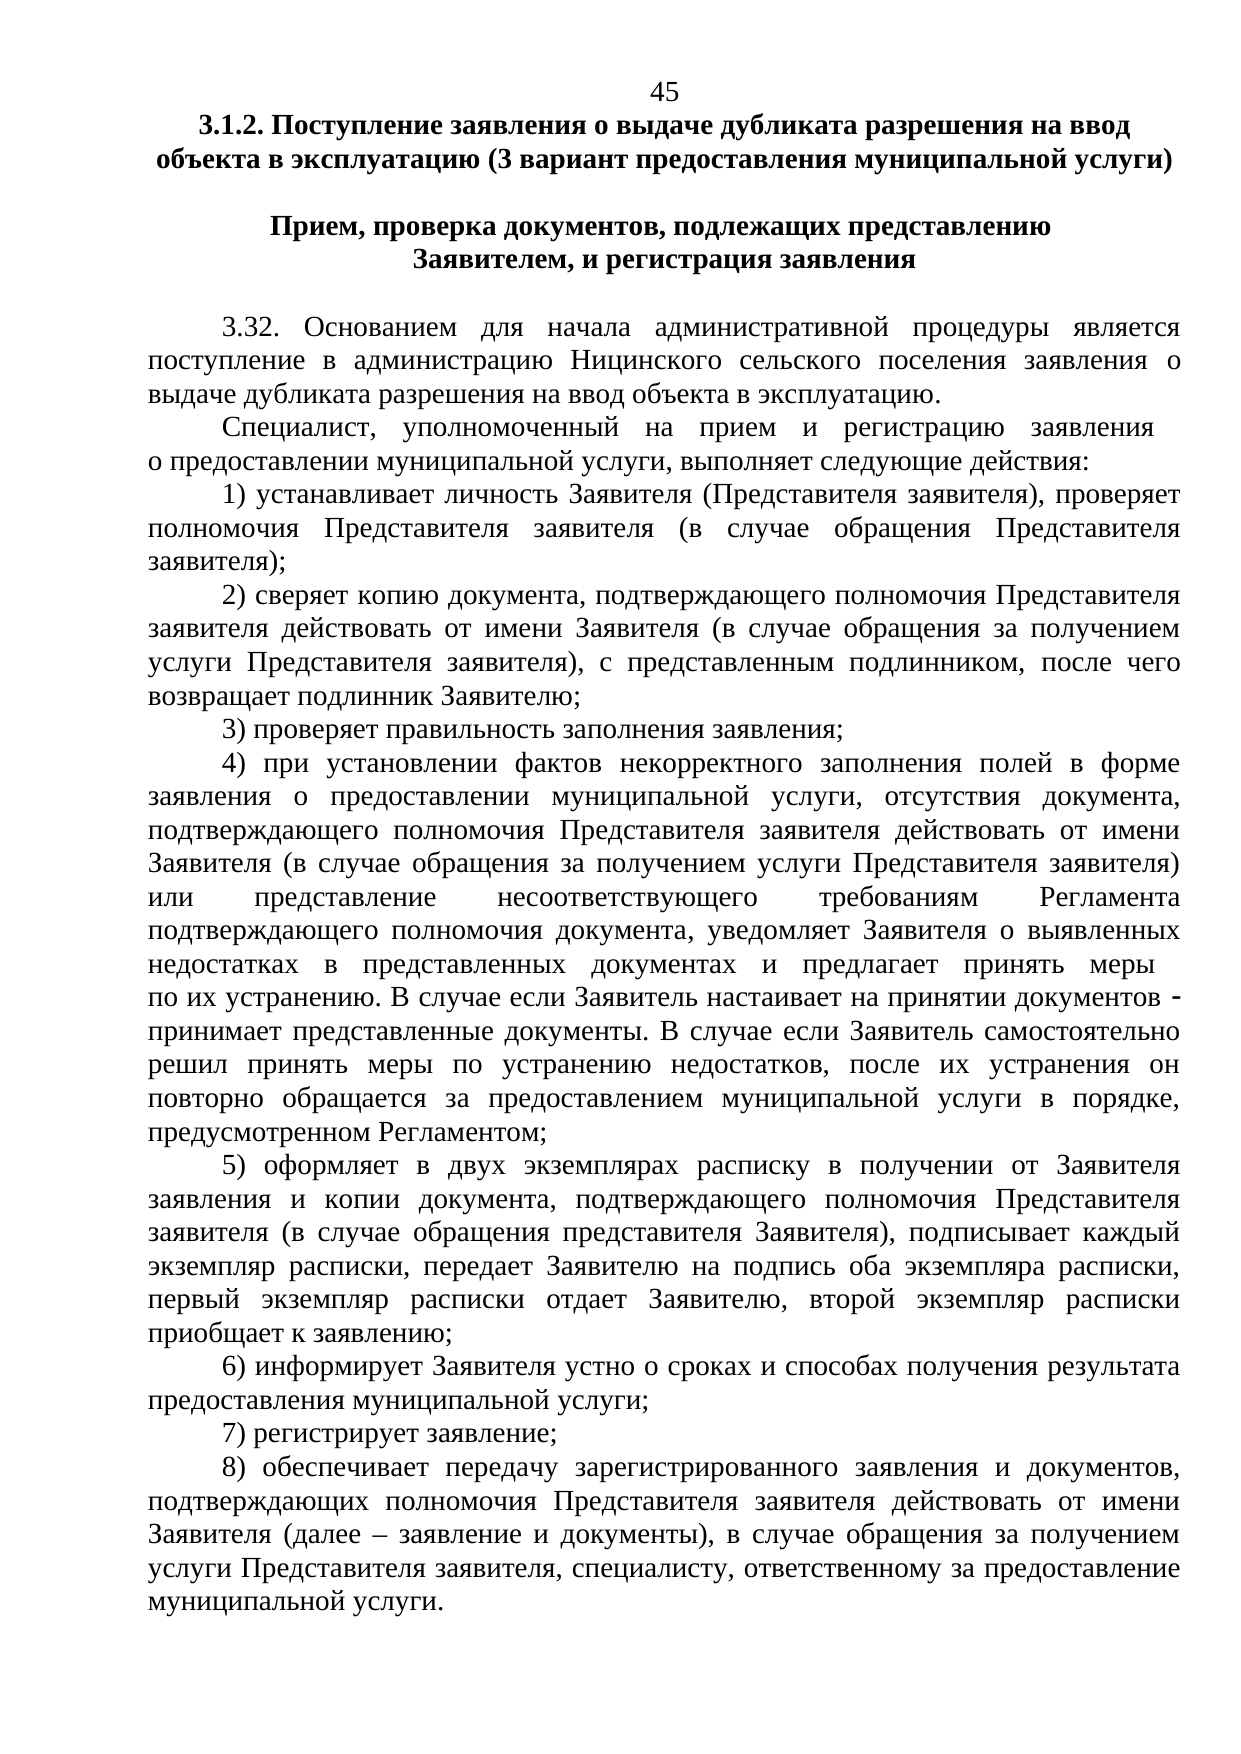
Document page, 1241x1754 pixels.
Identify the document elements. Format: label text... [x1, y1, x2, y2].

text 1) устанавливает личность Заявителя (Представителя заявителя), проверяет полномочия Представителя заявителя (в случае обращения Представителя заявителя); [148, 476, 1181, 577]
text 3.32. Основанием для начала административной процедуры является поступление в администрацию Ницинского сельского поселения заявления о выдаче дубликата разрешения на ввод объекта в эксплуатацию. [148, 309, 1181, 409]
text 3) проверяет правильность заполнения заявления; [148, 711, 1181, 745]
text 8) обеспечивает передачу зарегистрированного заявления и документов, подтверждающих полномочия Представителя заявителя действовать от имени Заявителя (далее – заявление и документы), в случае обращения за получением услуги Представителя заявителя, специалисту, ответственному за предоставление муниципальной услуги. [148, 1449, 1181, 1617]
text 3.1.2. Поступление заявления о выдаче дубликата разрешения на ввод объекта в эксплуатацию (3 вариант предоставления муниципальной услуги) [148, 107, 1181, 174]
text Прием, проверка документов, подлежащих представлению Заявителем, и регистрация заявления [148, 208, 1181, 275]
text 7) регистрирует заявление; [148, 1416, 1181, 1449]
text 6) информирует Заявителя устно о сроках и способах получения результата предоставления муниципальной услуги; [148, 1348, 1181, 1416]
text 2) сверяет копию документа, подтверждающего полномочия Представителя заявителя действовать от имени Заявителя (в случае обращения за получением услуги Представителя заявителя), с представленным подлинником, после чего возвращает подлинник Заявителю; [148, 577, 1181, 711]
text 4) при установлении фактов некорректного заполнения полей в форме заявления о предоставлении муниципальной услуги, отсутствия документа, подтверждающего полномочия Представителя заявителя действовать от имени Заявителя (в случае обращения за получением услуги Представителя заявителя) или представление несоответствующего требованиям Регламента подтверждающего полномочия документа, уведомляет Заявителя о выявленных недостатках в представленных документах и предлагает принять меры по их устранению. В случае если Заявитель настаивает на принятии документов принимает представленные документы. В случае если Заявитель самостоятельно решил принять меры по устранению недостатков, после их устранения он повторно обращается за предоставлением муниципальной услуги в порядке, предусмотренном Регламентом; [148, 745, 1181, 1147]
text 5) оформляет в двух экземплярах расписку в получении от Заявителя заявления и копии документа, подтверждающего полномочия Представителя заявителя (в случае обращения представителя Заявителя), подписывает каждый экземпляр расписки, передает Заявителю на подпись оба экземпляра расписки, первый экземпляр расписки отдает Заявителю, второй экземпляр расписки приобщает к заявлению; [148, 1147, 1181, 1348]
text Специалист, уполномоченный на прием и регистрацию заявления о предоставлении муниципальной услуги, выполняет следующие действия: [148, 409, 1181, 476]
